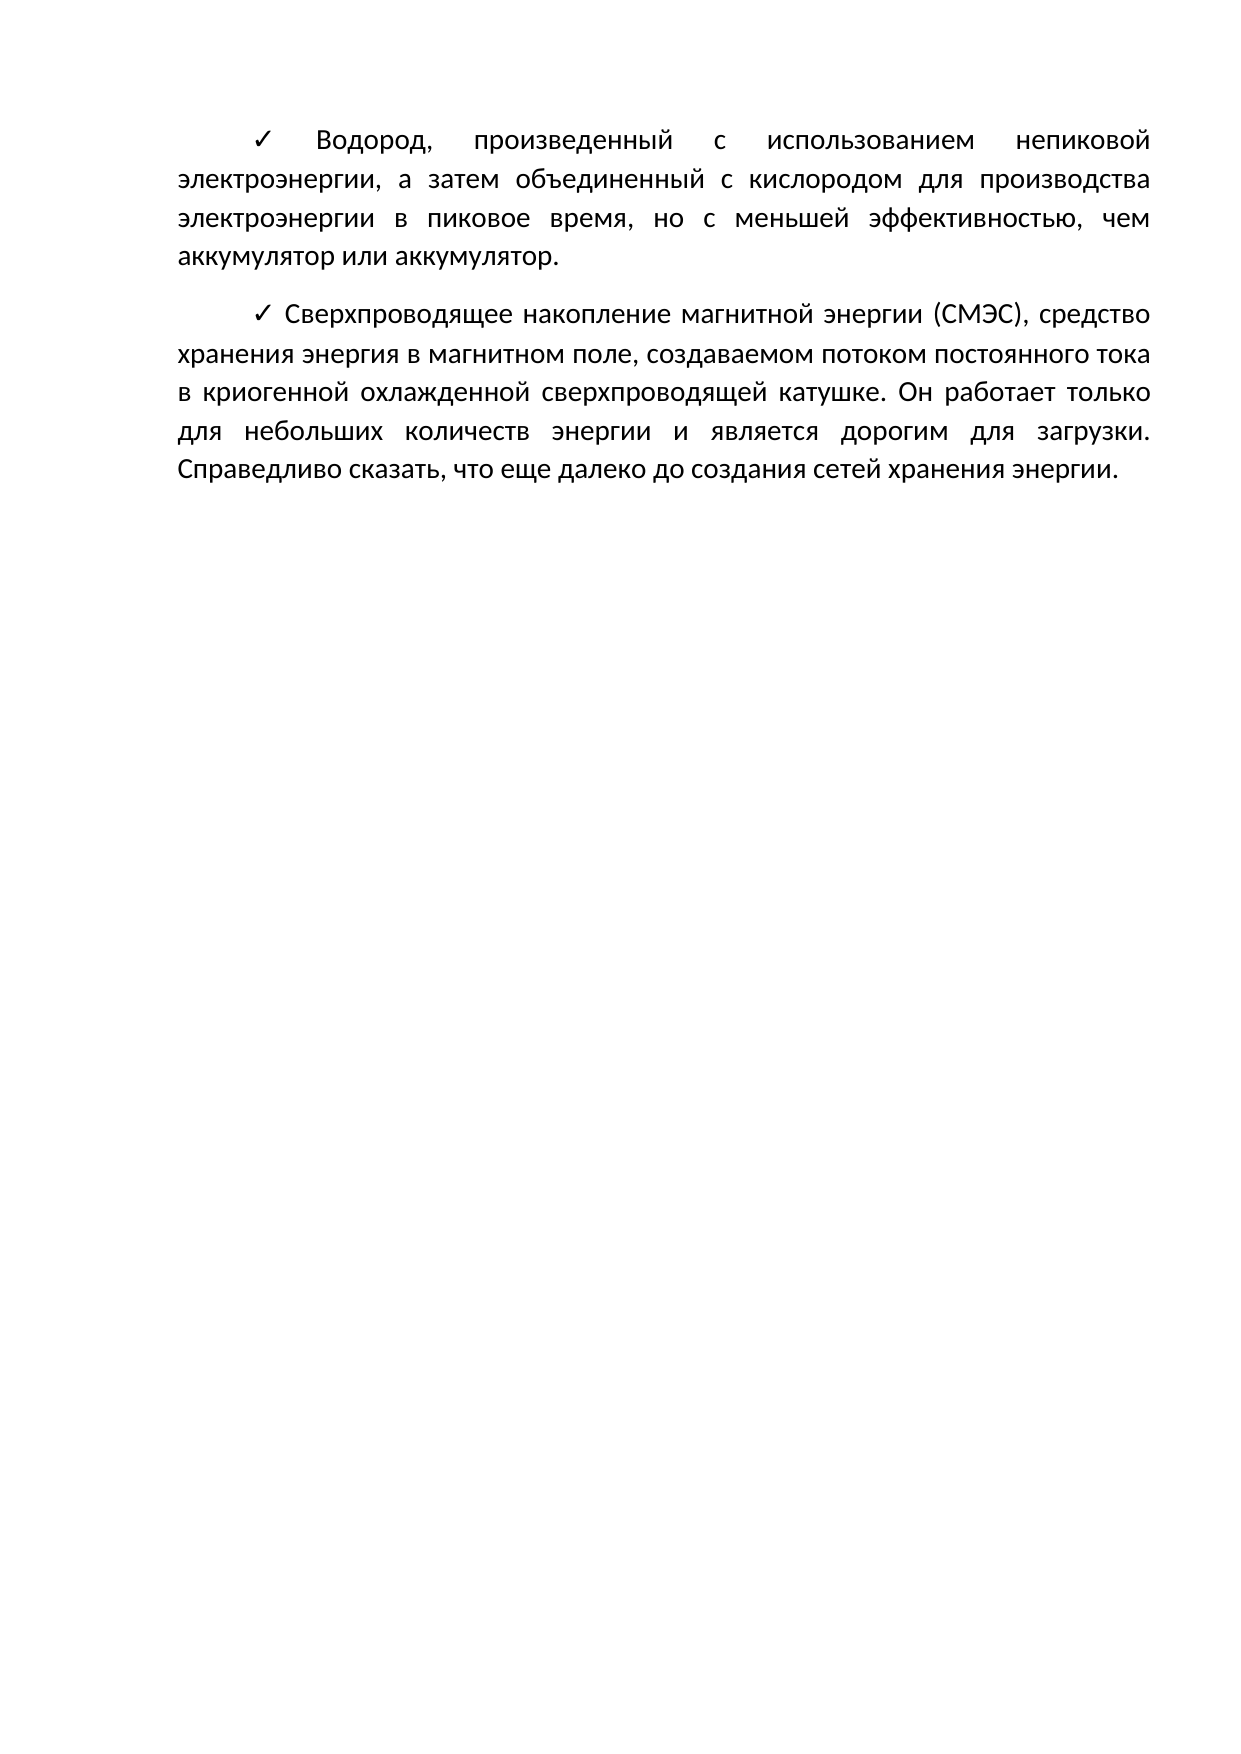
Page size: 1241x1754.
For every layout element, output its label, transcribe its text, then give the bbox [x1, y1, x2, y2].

text ✓ Сверхпроводящее накопление магнитной энергии (СМЭС), средство хранения энергия в магнитном поле, создаваемом потоком постоянного тока в криогенной охлажденной сверхпроводящей катушке. Он работает только для небольших количеств энергии и является дорогим для загрузки. Справедливо сказать, что еще далеко до создания сетей хранения энергии. [177, 293, 1152, 486]
text ✓ Водород, произведенный с использованием непиковой электроэнергии, а затем объединенный с кислородом для производства электроэнергии в пиковое время, но с меньшей эффективностью, чем аккумулятор или аккумулятор. [177, 118, 1152, 273]
